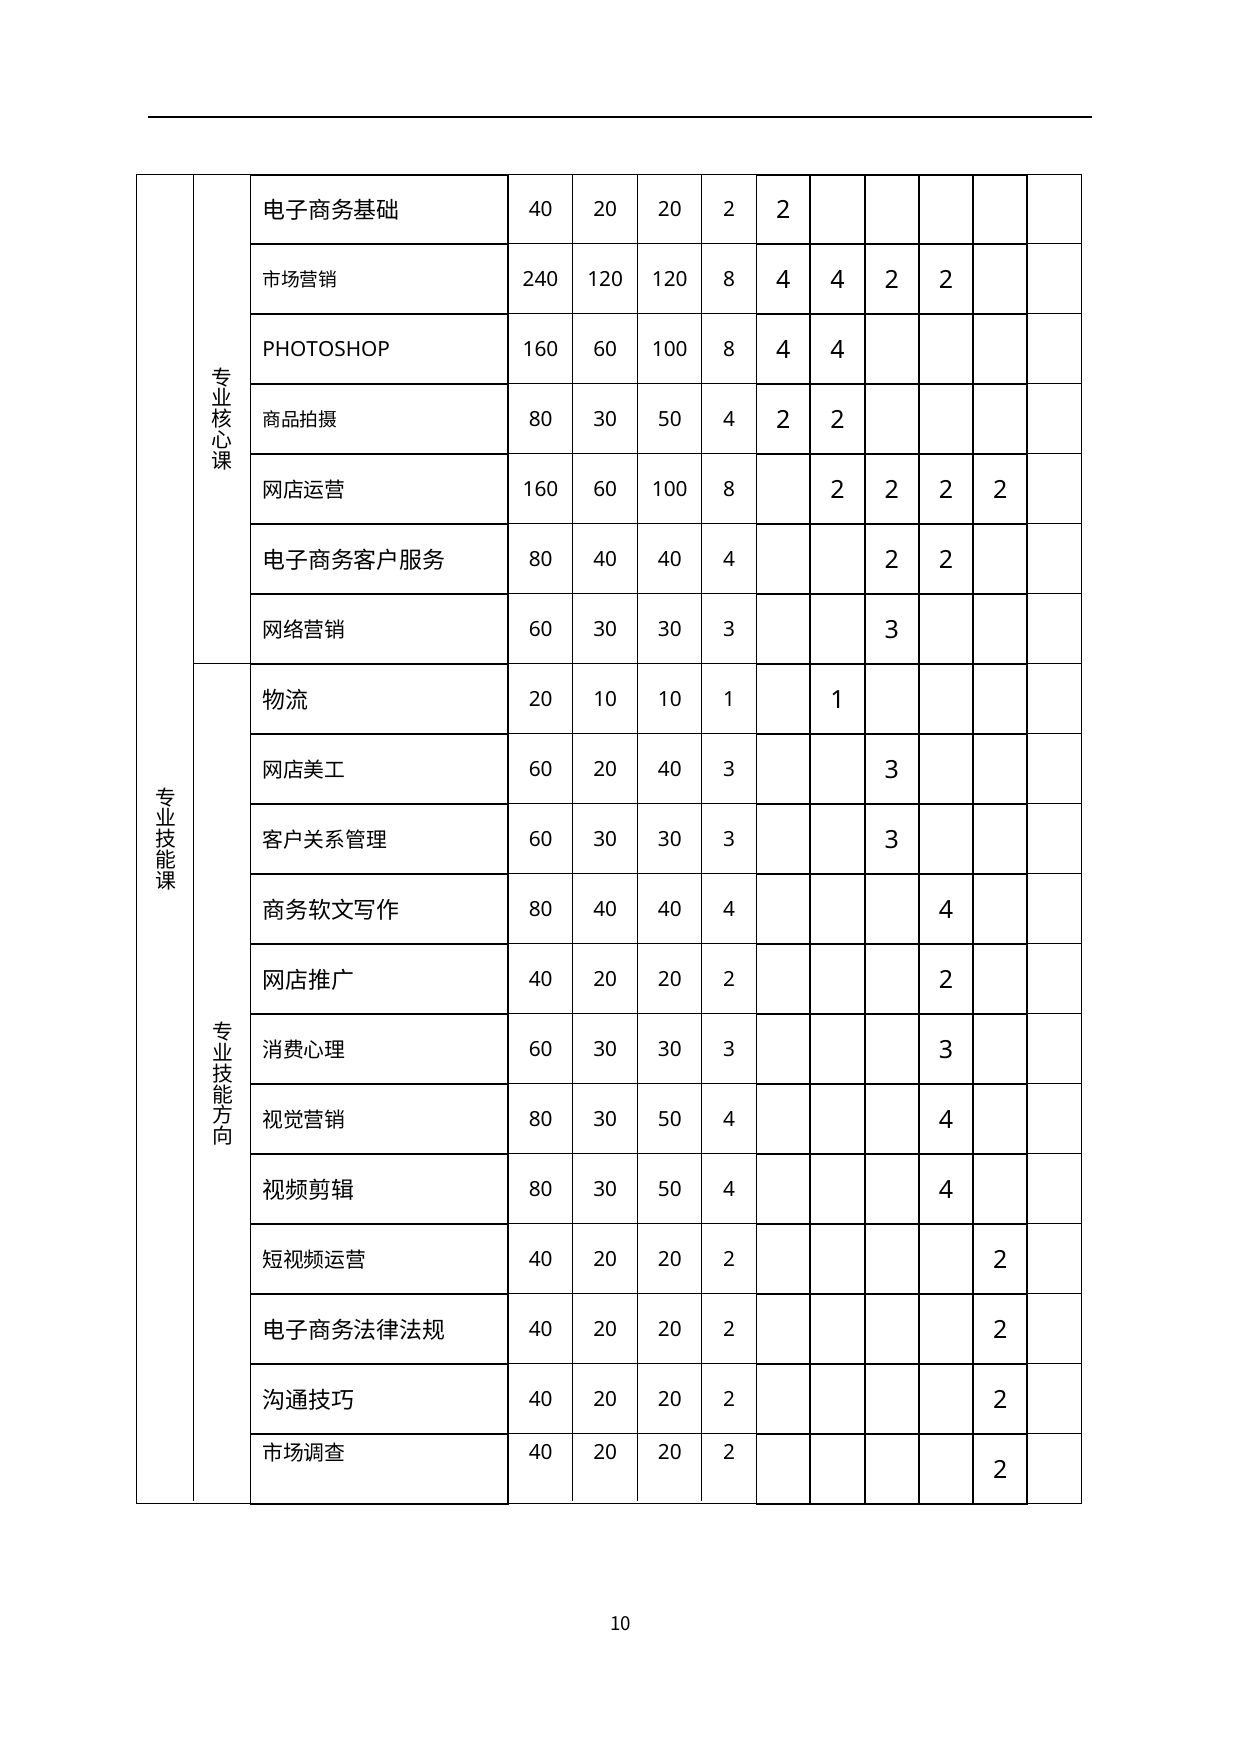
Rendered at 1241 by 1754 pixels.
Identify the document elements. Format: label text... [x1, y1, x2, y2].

table_cell [757, 525, 809, 592]
table_cell 60 [573, 454, 637, 522]
table_cell [1028, 175, 1081, 242]
table_cell 2 [866, 245, 918, 312]
table_cell 30 [573, 1084, 637, 1152]
table_cell [757, 1365, 809, 1432]
table_cell [866, 1365, 918, 1432]
table_cell [866, 875, 918, 942]
table_cell [974, 1155, 1026, 1222]
table_cell 50 [638, 384, 701, 452]
table_cell 2 [811, 385, 864, 452]
table_cell 20 [573, 1434, 637, 1502]
table_cell [920, 805, 972, 872]
table_cell 8 [702, 244, 756, 312]
table_cell 2 [974, 455, 1026, 522]
table_cell 4 [702, 384, 756, 452]
table_cell [920, 1295, 972, 1362]
table_cell 专业技能课 [137, 175, 193, 1502]
table_cell 120 [573, 244, 637, 312]
table_cell [866, 1085, 918, 1152]
table_cell 网店美工 [251, 735, 507, 802]
table_cell 30 [638, 1014, 701, 1082]
table_cell [1028, 1294, 1081, 1362]
table_cell 2 [702, 1364, 756, 1432]
table_cell 60 [509, 734, 572, 802]
table_cell 3 [866, 735, 918, 802]
table_cell 60 [509, 1014, 572, 1082]
table_cell [920, 1435, 972, 1502]
table_cell [757, 735, 809, 802]
table_cell [974, 315, 1026, 382]
table_cell 50 [638, 1154, 701, 1222]
table_cell [757, 875, 809, 942]
table_cell [974, 875, 1026, 942]
table_cell [920, 1225, 972, 1292]
table_cell [974, 665, 1026, 732]
table_cell 20 [573, 1294, 637, 1362]
table_cell 3 [702, 734, 756, 802]
table_cell 2 [811, 455, 864, 522]
table_cell 3 [866, 595, 918, 662]
table_cell 30 [638, 594, 701, 662]
table_cell [866, 1435, 918, 1502]
table_cell 3 [702, 1014, 756, 1082]
table_cell [757, 805, 809, 872]
table_cell 2 [866, 455, 918, 522]
table_cell [1028, 944, 1081, 1012]
table_cell 网店运营 [251, 455, 507, 522]
table_cell [920, 385, 972, 452]
table_cell [1028, 454, 1081, 522]
table_cell [1028, 1224, 1081, 1292]
table_cell [757, 1295, 809, 1362]
table_cell 60 [509, 594, 572, 662]
table_cell [811, 1155, 864, 1222]
table_cell 160 [509, 454, 572, 522]
table_cell 40 [638, 524, 701, 592]
table_cell [811, 875, 864, 942]
table_cell 20 [573, 1364, 637, 1432]
table_cell 30 [573, 384, 637, 452]
table_cell 2 [702, 944, 756, 1012]
table_cell 2 [702, 1294, 756, 1362]
table_cell 2 [974, 1435, 1026, 1502]
table_cell [974, 945, 1026, 1012]
table_cell 1 [702, 664, 756, 732]
table_cell [811, 805, 864, 872]
table_cell 2 [920, 455, 972, 522]
table_cell 电子商务基础 [251, 176, 507, 242]
table_cell 2 [974, 1295, 1026, 1362]
table_cell [811, 1225, 864, 1292]
table_cell 60 [573, 314, 637, 382]
table_cell 30 [573, 804, 637, 872]
table_cell 4 [702, 874, 756, 942]
table_cell 2 [757, 176, 809, 242]
table_cell 30 [573, 1154, 637, 1222]
table_cell [974, 805, 1026, 872]
table_cell [1028, 314, 1081, 382]
table_cell 40 [509, 1434, 573, 1502]
table_cell [866, 1015, 918, 1082]
table_cell [811, 1435, 864, 1502]
table_cell [866, 1295, 918, 1362]
table_cell 40 [573, 874, 637, 942]
table_cell 市场调查 [251, 1435, 507, 1502]
table_cell 240 [509, 244, 572, 312]
table_cell 专业技能方向 [194, 664, 250, 1502]
table_cell 40 [573, 524, 637, 592]
table_cell [1028, 1364, 1081, 1432]
table_cell [811, 1015, 864, 1082]
table_cell [920, 595, 972, 662]
table_cell 20 [573, 944, 637, 1012]
table_cell 4 [757, 245, 809, 312]
table_cell [811, 735, 864, 802]
table_cell 2 [702, 1224, 756, 1292]
table_cell 40 [509, 1294, 572, 1362]
table_cell 40 [509, 944, 572, 1012]
table_cell 50 [638, 1084, 701, 1152]
table_cell [811, 595, 864, 662]
table_cell 40 [509, 175, 572, 242]
table_cell 2 [866, 525, 918, 592]
table_cell 100 [638, 454, 701, 522]
table_cell [757, 1225, 809, 1292]
table_cell [920, 315, 972, 382]
table_cell [974, 1085, 1026, 1152]
table_cell 80 [509, 874, 572, 942]
table_cell 视觉营销 [251, 1085, 507, 1152]
table_cell 60 [509, 804, 572, 872]
table_cell 视频剪辑 [251, 1155, 507, 1222]
table_cell [974, 176, 1026, 242]
table_cell [1028, 1014, 1081, 1082]
table_cell [1028, 1434, 1081, 1502]
table_cell 20 [638, 1364, 701, 1432]
table_cell [866, 665, 918, 732]
table_cell [757, 665, 809, 732]
table_cell [1028, 1154, 1081, 1222]
table_cell 80 [509, 1084, 572, 1152]
table_cell 8 [702, 454, 756, 522]
table_cell 80 [509, 524, 572, 592]
table_cell [757, 1435, 809, 1502]
table_cell 3 [702, 594, 756, 662]
table_cell [974, 245, 1026, 312]
table_cell [757, 1085, 809, 1152]
table_cell 20 [638, 1294, 701, 1362]
table_cell [811, 1365, 864, 1432]
table_cell [866, 385, 918, 452]
table_cell 30 [638, 804, 701, 872]
table_cell 4 [702, 1084, 756, 1152]
table_cell 20 [638, 1224, 701, 1292]
table_cell 市场营销 [251, 245, 507, 312]
table_cell [974, 595, 1026, 662]
table_cell 专业核心课 [194, 175, 250, 662]
table_cell 30 [573, 1014, 637, 1082]
table_cell 2 [974, 1225, 1026, 1292]
table_cell 20 [638, 175, 701, 242]
table_cell 1 [811, 665, 864, 732]
table_cell 40 [638, 874, 701, 942]
table_cell 沟通技巧 [251, 1365, 507, 1432]
table_cell 商务软文写作 [251, 875, 507, 942]
table_cell 160 [509, 314, 572, 382]
table_cell 4 [920, 1085, 972, 1152]
table_cell [1028, 524, 1081, 592]
table_cell [974, 1015, 1026, 1082]
table_cell 4 [702, 524, 756, 592]
table_cell [866, 315, 918, 382]
table_cell 3 [920, 1015, 972, 1082]
table_cell 短视频运营 [251, 1225, 507, 1292]
table_cell 物流 [251, 665, 507, 732]
table_cell [757, 455, 809, 522]
table_cell 40 [509, 1364, 572, 1432]
table_cell [811, 945, 864, 1012]
table_cell 4 [702, 1154, 756, 1222]
table_cell [1028, 874, 1081, 942]
table_cell 2 [974, 1365, 1026, 1432]
table_cell 20 [638, 944, 701, 1012]
table_cell [757, 595, 809, 662]
table_cell [1028, 804, 1081, 872]
table_cell 2 [920, 245, 972, 312]
table_cell 消费心理 [251, 1015, 507, 1082]
table_cell 网店推广 [251, 945, 507, 1012]
table_cell 4 [757, 315, 809, 382]
table_cell [1028, 664, 1081, 732]
table_cell [920, 1365, 972, 1432]
table_cell [974, 735, 1026, 802]
table_cell 网络营销 [251, 595, 507, 662]
table_cell [974, 525, 1026, 592]
table_cell 30 [573, 594, 637, 662]
table_cell 20 [573, 175, 637, 242]
table_cell [866, 1225, 918, 1292]
table_cell [920, 176, 972, 242]
table_cell 80 [509, 384, 572, 452]
table_cell 100 [638, 314, 701, 382]
table_cell [1028, 1084, 1081, 1152]
table_cell 4 [811, 315, 864, 382]
table_cell PHOTOSHOP [251, 315, 507, 382]
table_cell [1028, 244, 1081, 312]
table_cell 客户关系管理 [251, 805, 507, 872]
table_cell 电子商务法律法规 [251, 1295, 507, 1362]
table_cell 20 [573, 1224, 637, 1292]
table_cell 80 [509, 1154, 572, 1222]
table_cell 10 [573, 664, 637, 732]
table_cell [757, 1155, 809, 1222]
table_cell [1028, 734, 1081, 802]
table_cell 40 [509, 1224, 572, 1292]
table_cell [1028, 594, 1081, 662]
table_cell 4 [920, 1155, 972, 1222]
table_cell 2 [920, 945, 972, 1012]
table_cell 20 [573, 734, 637, 802]
table_cell 电子商务客户服务 [251, 525, 507, 592]
table_cell 8 [702, 314, 756, 382]
table_cell [974, 385, 1026, 452]
table_cell [866, 176, 918, 242]
table_cell [811, 525, 864, 592]
table_cell 3 [702, 804, 756, 872]
table_cell 20 [637, 1434, 702, 1502]
table_cell [757, 1015, 809, 1082]
table_cell 3 [866, 805, 918, 872]
table_cell 2 [920, 525, 972, 592]
table_cell [1028, 384, 1081, 452]
table_cell 120 [638, 244, 701, 312]
table_cell 4 [920, 875, 972, 942]
table_cell 4 [811, 245, 864, 312]
table_cell 2 [702, 1434, 756, 1502]
table_cell 2 [702, 175, 756, 242]
table_cell [757, 945, 809, 1012]
table_cell [811, 1085, 864, 1152]
table_cell 10 [638, 664, 701, 732]
table_cell [811, 1295, 864, 1362]
table_cell 2 [757, 385, 809, 452]
table_cell 20 [509, 664, 572, 732]
table_cell [920, 735, 972, 802]
table_cell [811, 176, 864, 242]
table_cell [866, 1155, 918, 1222]
table_cell [920, 665, 972, 732]
table_cell 40 [638, 734, 701, 802]
table_cell 商品拍摄 [251, 385, 507, 452]
table_cell [866, 945, 918, 1012]
